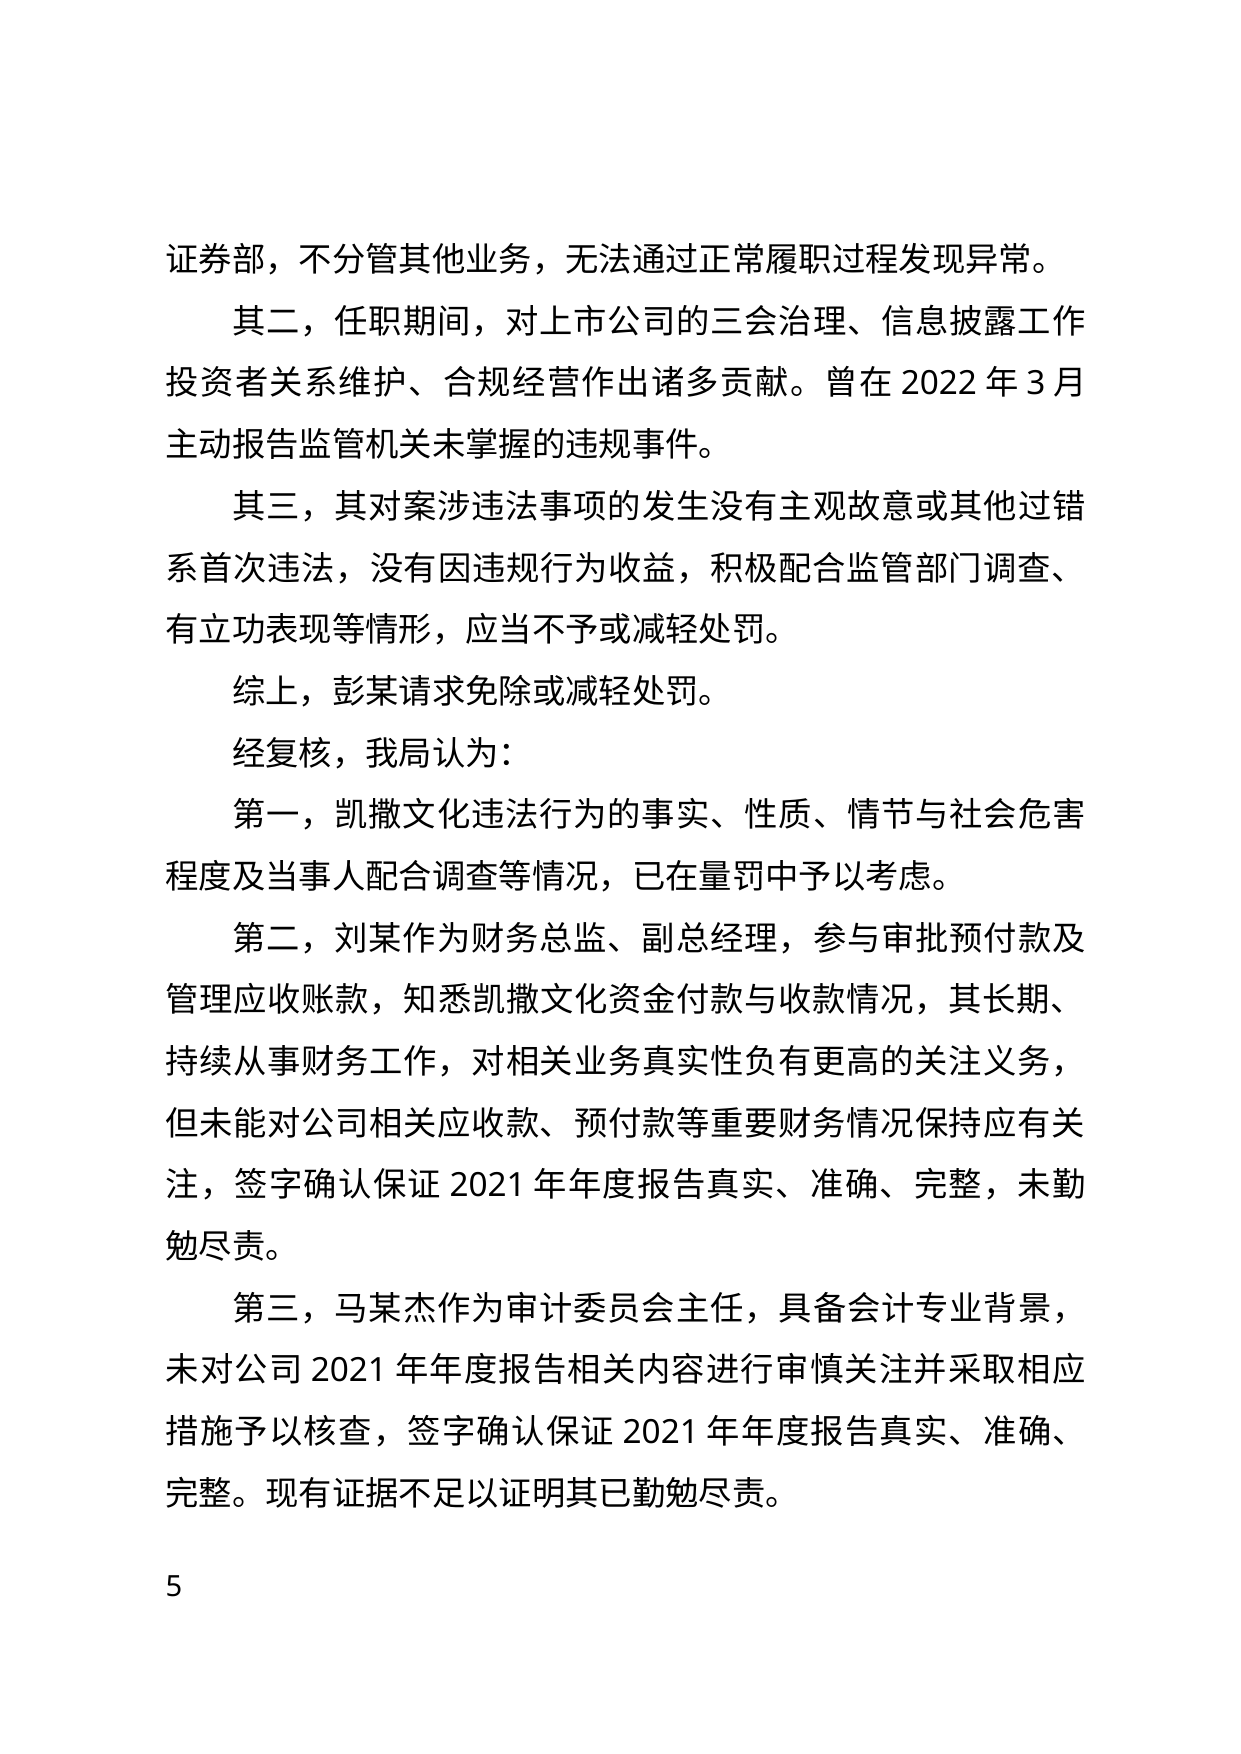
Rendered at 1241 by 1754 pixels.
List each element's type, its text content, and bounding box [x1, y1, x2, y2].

list 第二，刘某作为财务总监、副总经理，参与审批预付款及管理应收账款，知悉凯撒文化资金付款与收款情况，其长期、持续从事财务工作，对相关业务真实性负有更高的关注义务，但未能对公司相关应收款、预付款等重要财务情况保持应有关注，签字确认保证2021年年度报告真实、准确、完整，未勤勉尽责。 [165, 911, 1087, 1268]
text 其二，任职期间，对上市公司的三会治理、信息披露工作、投资者关系维护、合规经营作出诸多贡献。曾在2022年3月主动报告监管机关未掌握的违规事件。 [165, 294, 1087, 466]
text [165, 233, 1087, 281]
text 综上，彭某请求免除或减轻处罚。 [165, 665, 1087, 713]
list 第一，凯撒文化违法行为的事实、性质、情节与社会危害程度及当事人配合调查等情况，已在量罚中予以考虑。 [165, 788, 1087, 898]
list 第三，马某杰作为审计委员会主任，具备会计专业背景，未对公司2021年年度报告相关内容进行审慎关注并采取相应措施予以核查，签字确认保证2021年年度报告真实、准确、完整。现有证据不足以证明其已勤勉尽责。 [165, 1282, 1087, 1515]
text 其三，其对案涉违法事项的发生没有主观故意或其他过错，系首次违法，没有因违规行为收益，积极配合监管部门调查、有立功表现等情形，应当不予或减轻处罚。 [165, 480, 1087, 651]
list 经复核，我局认为： [165, 726, 1087, 774]
